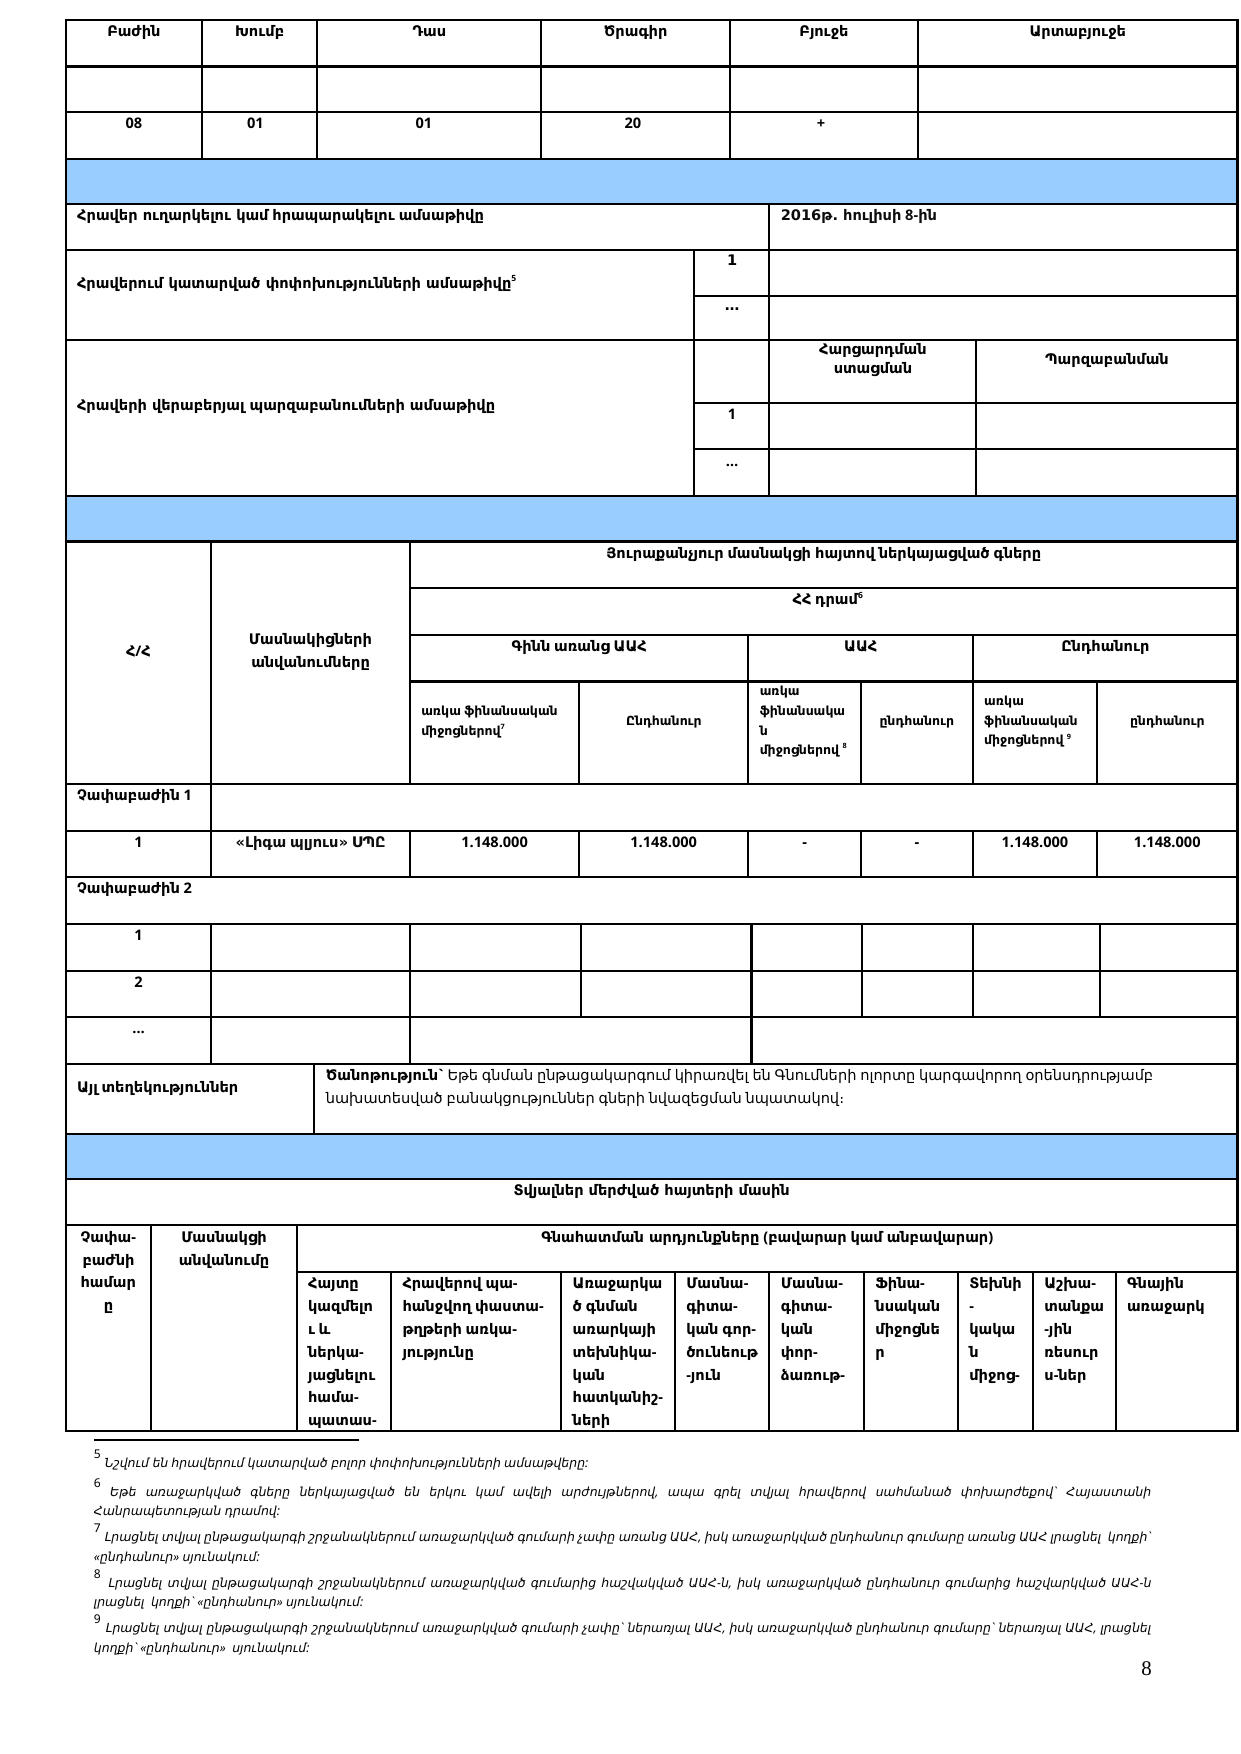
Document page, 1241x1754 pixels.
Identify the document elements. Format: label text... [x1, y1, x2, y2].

table_cell Գնահատման արդյունքները (բավարար կամ անբավարար) [298, 1226, 1236, 1271]
table_cell - [862, 832, 972, 876]
table_cell 08 [67, 113, 201, 157]
table_cell [212, 785, 1236, 829]
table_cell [676, 1273, 768, 1430]
table_cell [974, 972, 1099, 1016]
table_cell Գնային առաջարկ [1117, 1273, 1236, 1430]
table_cell Տվյալներ մերժված հայտերի մասին [67, 1180, 1236, 1224]
table_cell Ընդհանուր [974, 636, 1236, 680]
table_cell 1 [695, 251, 768, 295]
table_cell 01 [203, 113, 316, 157]
table_cell Չափաբաժին 1 [67, 785, 210, 829]
table_cell … [695, 297, 768, 338]
table_cell [1101, 972, 1236, 1016]
table_cell ՀՀ դրամ [411, 589, 1236, 634]
table_cell - [749, 832, 860, 876]
table_cell Մասնակիցների անվանումները [212, 543, 409, 783]
table_cell [731, 68, 917, 111]
table_cell [212, 925, 409, 969]
table_cell [582, 925, 750, 969]
table_cell Արտաբյուջե [919, 21, 1236, 65]
table_cell 1 [67, 925, 210, 969]
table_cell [865, 1273, 957, 1430]
table_cell 2016թ. հուլիսի 8-ին [770, 205, 1236, 249]
table_cell Հրավերի վերաբերյալ պարզաբանումների ամսաթիվը [67, 341, 693, 495]
table_cell [318, 68, 540, 111]
table_cell Չափաբաժին 2 [67, 878, 1236, 923]
table_cell Այլ տեղեկություններ [67, 1065, 313, 1132]
table_cell [212, 972, 409, 1016]
table_cell Բաժին [67, 21, 201, 65]
table_cell [863, 972, 972, 1016]
table_cell Գինն առանց ԱԱՀ [411, 636, 747, 680]
table_cell [203, 68, 316, 111]
table_cell 1.148.000 [974, 832, 1096, 876]
table_cell [542, 68, 729, 111]
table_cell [298, 1273, 390, 1430]
table_cell 1.148.000 [1098, 832, 1236, 876]
table_cell Դաս [318, 21, 540, 65]
table_cell «Լիգա պլյուս» ՍՊԸ [212, 832, 409, 876]
table_cell ԱԱՀ [749, 636, 972, 680]
table_cell [67, 160, 1236, 203]
table_cell 1.148.000 [411, 832, 578, 876]
table_cell 1.148.000 [580, 832, 747, 876]
table_cell [919, 68, 1236, 111]
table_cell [1034, 1273, 1115, 1430]
table_cell Ծրագիր [542, 21, 729, 65]
table_cell + [731, 113, 917, 157]
table_cell Չափա-բաժնի համարը [67, 1226, 150, 1430]
table_cell Հ/Հ [67, 543, 210, 783]
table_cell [392, 1273, 560, 1430]
table_cell [695, 341, 768, 402]
table_cell Հրավեր ուղարկելու կամ հրապարակելու ամսաթիվը [67, 205, 768, 249]
table_cell առկա ֆինանսական միջոցներով [411, 683, 578, 783]
table_cell առկա ֆինանսական միջոցներով [749, 683, 860, 783]
table_cell Յուրաքանչյուր մասնակցի հայտով ներկայացված գները [411, 543, 1236, 587]
table_cell [411, 972, 580, 1016]
table_cell [770, 297, 1236, 338]
table_cell Ծանոթություն` Եթե գնման ընթացակարգում կիրառվել են Գնումների ոլորտը կարգավորող օրենսդրությամբ նախատեսված բանակցություններ գների նվազեցման նպատակով։ [315, 1065, 1236, 1132]
table_cell [770, 251, 1236, 295]
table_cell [770, 1273, 863, 1430]
table_cell [977, 450, 1236, 495]
table_cell Հարցարդման ստացման [770, 341, 975, 402]
table_cell ընդհանուր [862, 683, 972, 783]
table_cell [1101, 925, 1236, 969]
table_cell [562, 1273, 674, 1430]
table_cell [974, 925, 1099, 969]
table_cell [753, 925, 861, 969]
table_cell [770, 450, 975, 495]
table_cell Բյուջե [731, 21, 917, 65]
table_cell [753, 972, 861, 1016]
table_cell [67, 497, 1236, 540]
table_cell Խումբ [203, 21, 316, 65]
table_cell [919, 113, 1236, 157]
table_cell Պարզաբանման [977, 341, 1236, 402]
table_cell [770, 404, 975, 448]
table_cell … [67, 1018, 210, 1063]
table_cell 20 [542, 113, 729, 157]
table_cell [411, 925, 580, 969]
table_cell 01 [318, 113, 540, 157]
table_cell [67, 1135, 1236, 1178]
table_cell ընդհանուր [1098, 683, 1236, 783]
table_cell [863, 925, 972, 969]
table_cell [212, 1018, 409, 1063]
table_cell … [695, 450, 768, 495]
table_cell Մասնակցի անվանումը [152, 1226, 296, 1430]
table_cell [959, 1273, 1032, 1430]
table_cell [977, 404, 1236, 448]
table_cell [582, 972, 750, 1016]
table_cell [411, 1018, 750, 1063]
table_cell 2 [67, 972, 210, 1016]
table_cell առկա ֆինանսական միջոցներով [974, 683, 1096, 783]
table_cell Ընդհանուր [580, 683, 747, 783]
table_cell 1 [695, 404, 768, 448]
table_cell [753, 1018, 1236, 1063]
table_cell 1 [67, 832, 210, 876]
table_cell [67, 68, 201, 111]
table_cell Հրավերում կատարված փոփոխությունների ամսաթիվը [67, 251, 693, 338]
